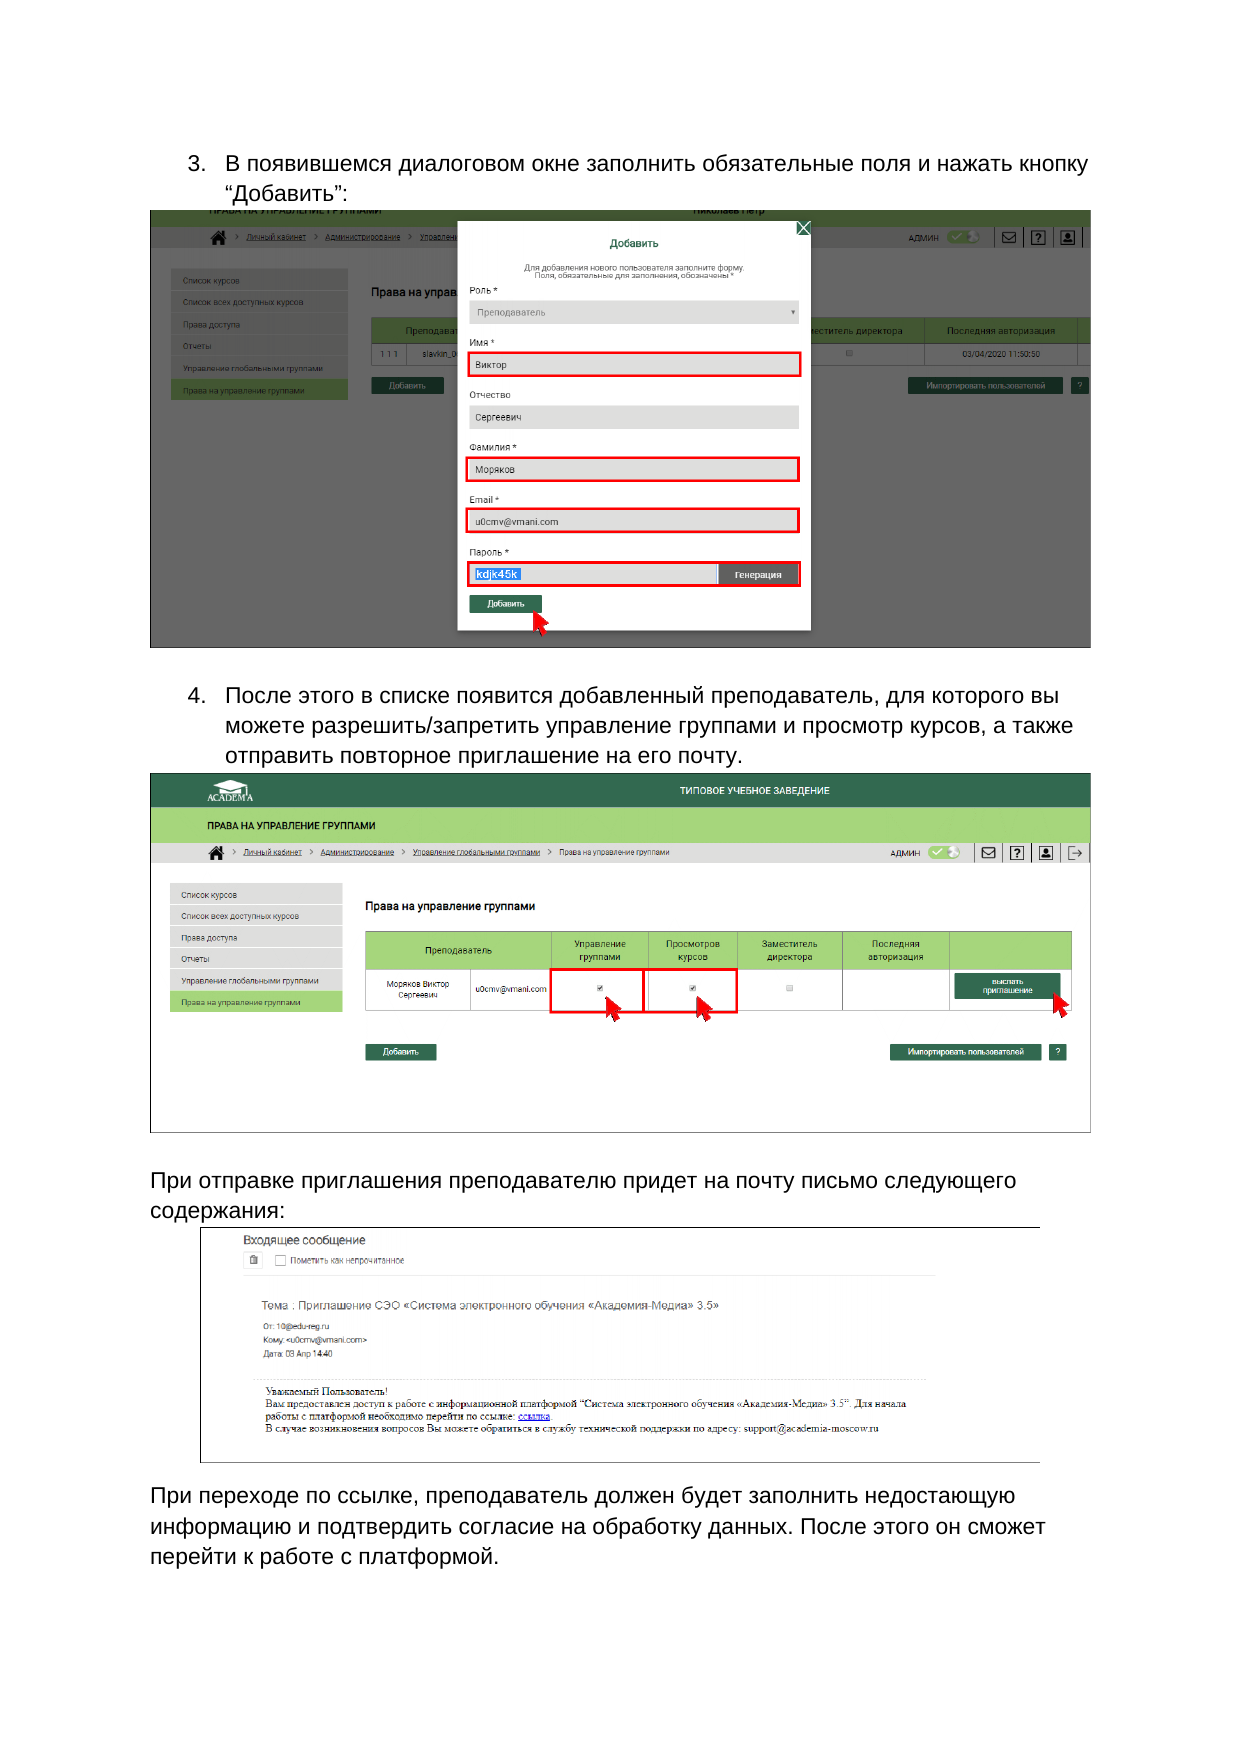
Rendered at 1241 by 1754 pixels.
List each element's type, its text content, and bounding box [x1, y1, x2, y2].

picture [150, 210, 1091, 648]
picture [200, 1227, 1040, 1479]
text При отправке приглашения преподавателю придет на почту письмо следующего содержания: [150, 1167, 1090, 1224]
list В появившемся диалоговом окне заполнить обязательные поля и нажать кнопку “Добавить”: [187, 150, 1090, 207]
list После этого в списке появится добавленный преподаватель, для которого вы можете разрешить/запретить управление группами и просмотр курсов, а также отправить повторное приглашение на его почту. [187, 682, 1090, 769]
text При переходе по ссылке, преподаватель должен будет заполнить недостающую информацию и подтвердить согласие на обработку данных. После этого он сможет перейти к работе с платформой. [150, 1482, 1090, 1569]
picture [150, 772, 1091, 1133]
